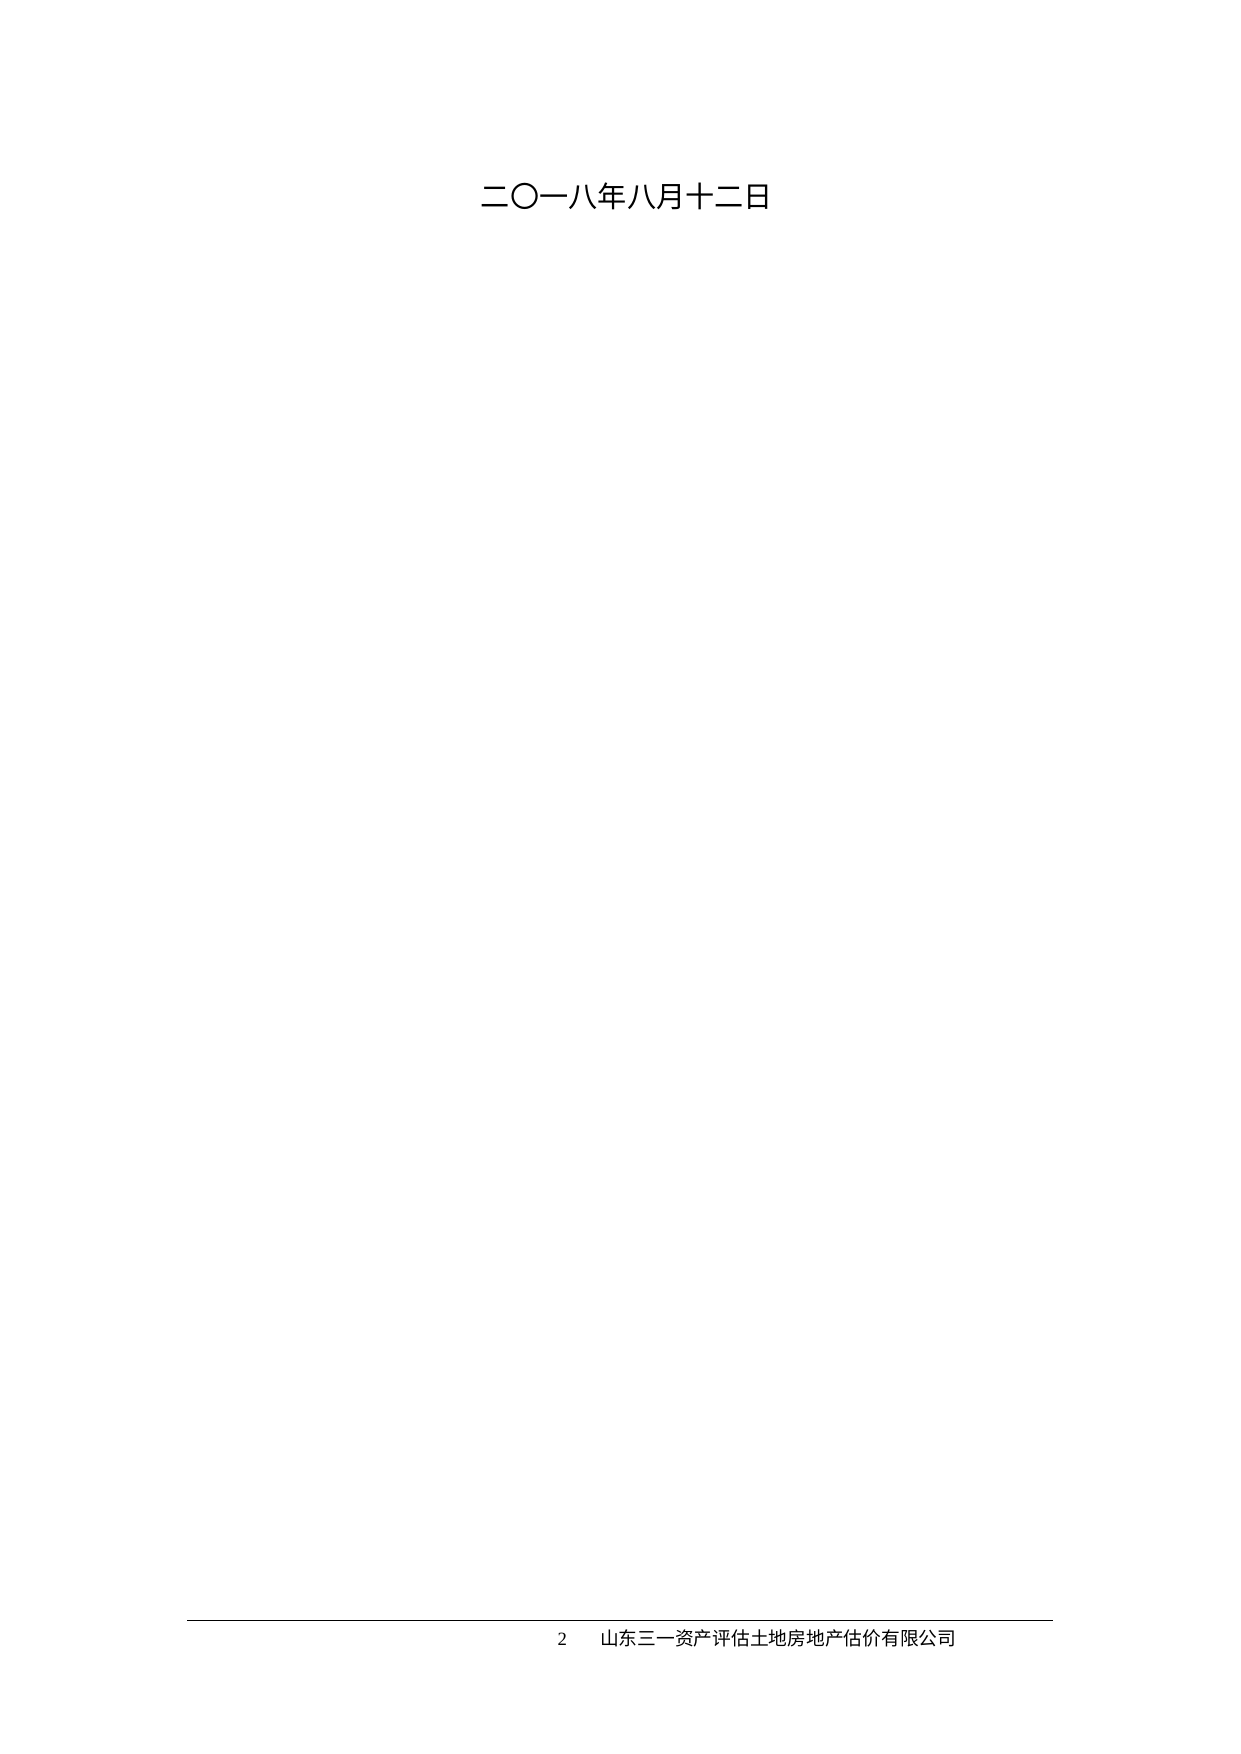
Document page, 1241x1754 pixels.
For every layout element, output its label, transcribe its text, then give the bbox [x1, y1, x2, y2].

text 二〇一八年八月十二日 [187, 162, 1053, 227]
